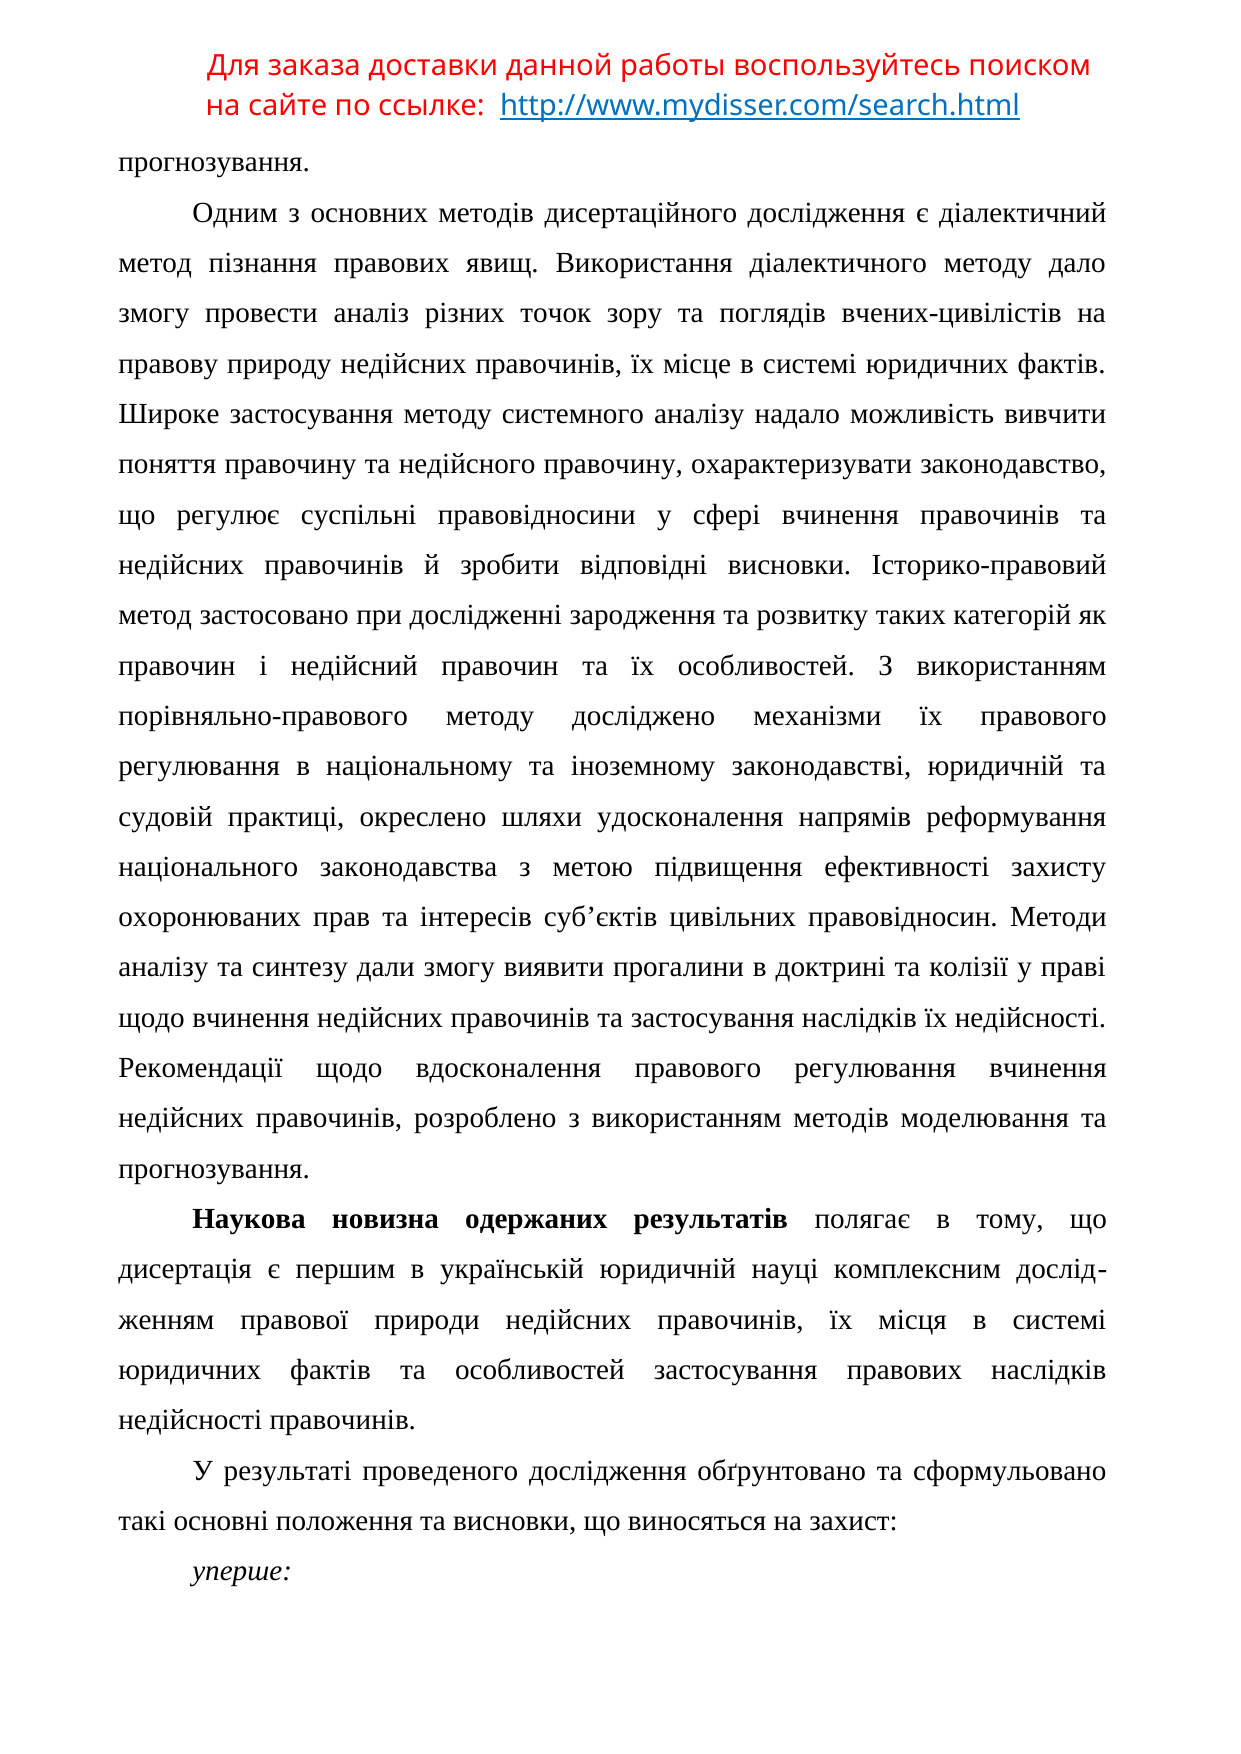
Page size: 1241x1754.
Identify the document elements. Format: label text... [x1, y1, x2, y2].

text Наукова новизна одержаних результатів полягає в тому, що дисертація є першим в українській юридичній науці комплексним дослідженням правової природи недійсних правочинів, їх місця в системі юридичних фактів та особливостей застосування правових наслідків недійсності правочинів. [118, 1201, 1107, 1436]
text уперше: [118, 1553, 1107, 1587]
text У результаті проведеного дослідження обґрунтовано та сформульовано такі основні положення та висновки, що виносяться на захист: [118, 1453, 1107, 1537]
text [118, 144, 1107, 178]
text Одним з основних методів дисертаційного дослідження є діалектичний метод пізнання правових явищ. Використання діалектичного методу дало змогу провести аналіз різних точок зору та поглядів вчених-цивілістів на правову природу недійсних правочинів, їх місце в системі юридичних фактів. Широке застосування методу системного аналізу надало можливість вивчити поняття правочину та недійсного правочину, охарактеризувати законодавство, що регулює суспільні правовідносини у сфері вчинення правочинів та недійсних правочинів й зробити відповідні висновки. Історико-правовий метод застосовано при дослідженні зародження та розвитку таких категорій як правочин і недійсний правочин та їх особливостей. З використанням порівняльно-правового методу досліджено механізми їх правового регулювання в національному та іноземному законодавстві, юридичній та судовій практиці, окреслено шляхи удосконалення напрямів реформування національного законодавства з метою підвищення ефективності захисту охоронюваних прав та інтересів суб’єктів цивільних правовідносин. Методи аналізу та синтезу дали змогу виявити прогалини в доктрині та колізії у праві щодо вчинення недійсних правочинів та застосування наслідків їх недійсності. Рекомендації щодо вдосконалення правового регулювання вчинення недійсних правочинів, розроблено з використанням методів моделювання та прогнозування. [118, 195, 1107, 1184]
